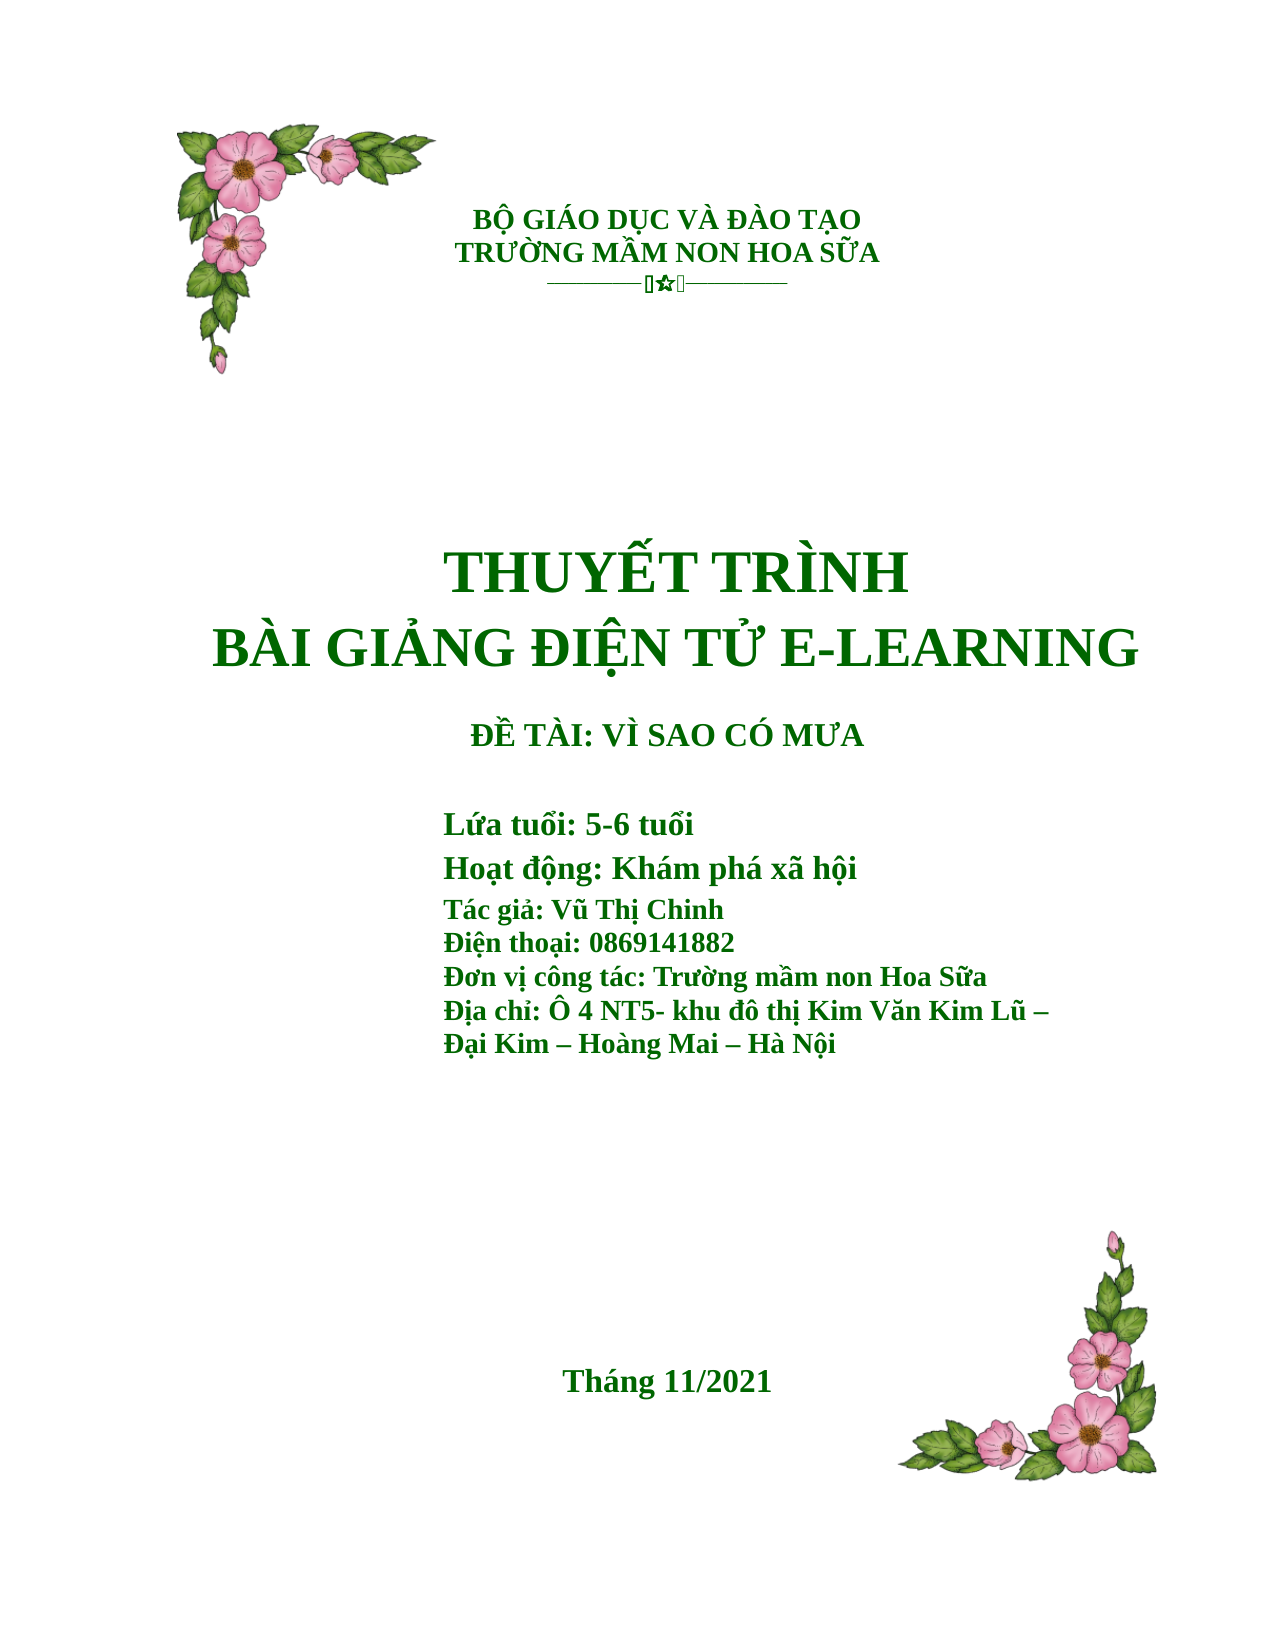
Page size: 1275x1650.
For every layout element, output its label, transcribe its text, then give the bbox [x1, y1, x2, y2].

text Đơn vị công tác: Trường mầm non Hoa Sữa [177, 959, 1157, 993]
picture [177, 117, 440, 380]
text BỘ GIÁO DỤC VÀ ĐÀO TẠO [440, 202, 1157, 236]
text Lứa tuổi: 5-6 tuổi [177, 804, 1157, 842]
text Tháng 11/2021 [177, 1362, 894, 1400]
picture [894, 1226, 1157, 1489]
text BÀI GIẢNG ĐIỆN TỬ E-LEARNING [195, 614, 1157, 679]
text Địa chỉ: Ô 4 NT5- khu đô thị Kim Văn Kim Lũ – [177, 993, 1157, 1026]
text ĐỀ TÀI: VÌ SAO CÓ MƯA [177, 716, 1157, 754]
text _____________ ______________ [440, 269, 1157, 298]
text Điện thoại: 0869141882 [177, 926, 1157, 959]
text Đại Kim – Hoàng Mai – Hà Nội [177, 1026, 1157, 1060]
text Hoạt động: Khám phá xã hội [177, 848, 1157, 886]
text THUYẾT TRÌNH [195, 536, 1157, 606]
text Tác giả: Vũ Thị Chinh [177, 892, 1157, 926]
text TRƯỜNG MẦM NON HOA SỮA [440, 236, 1157, 269]
